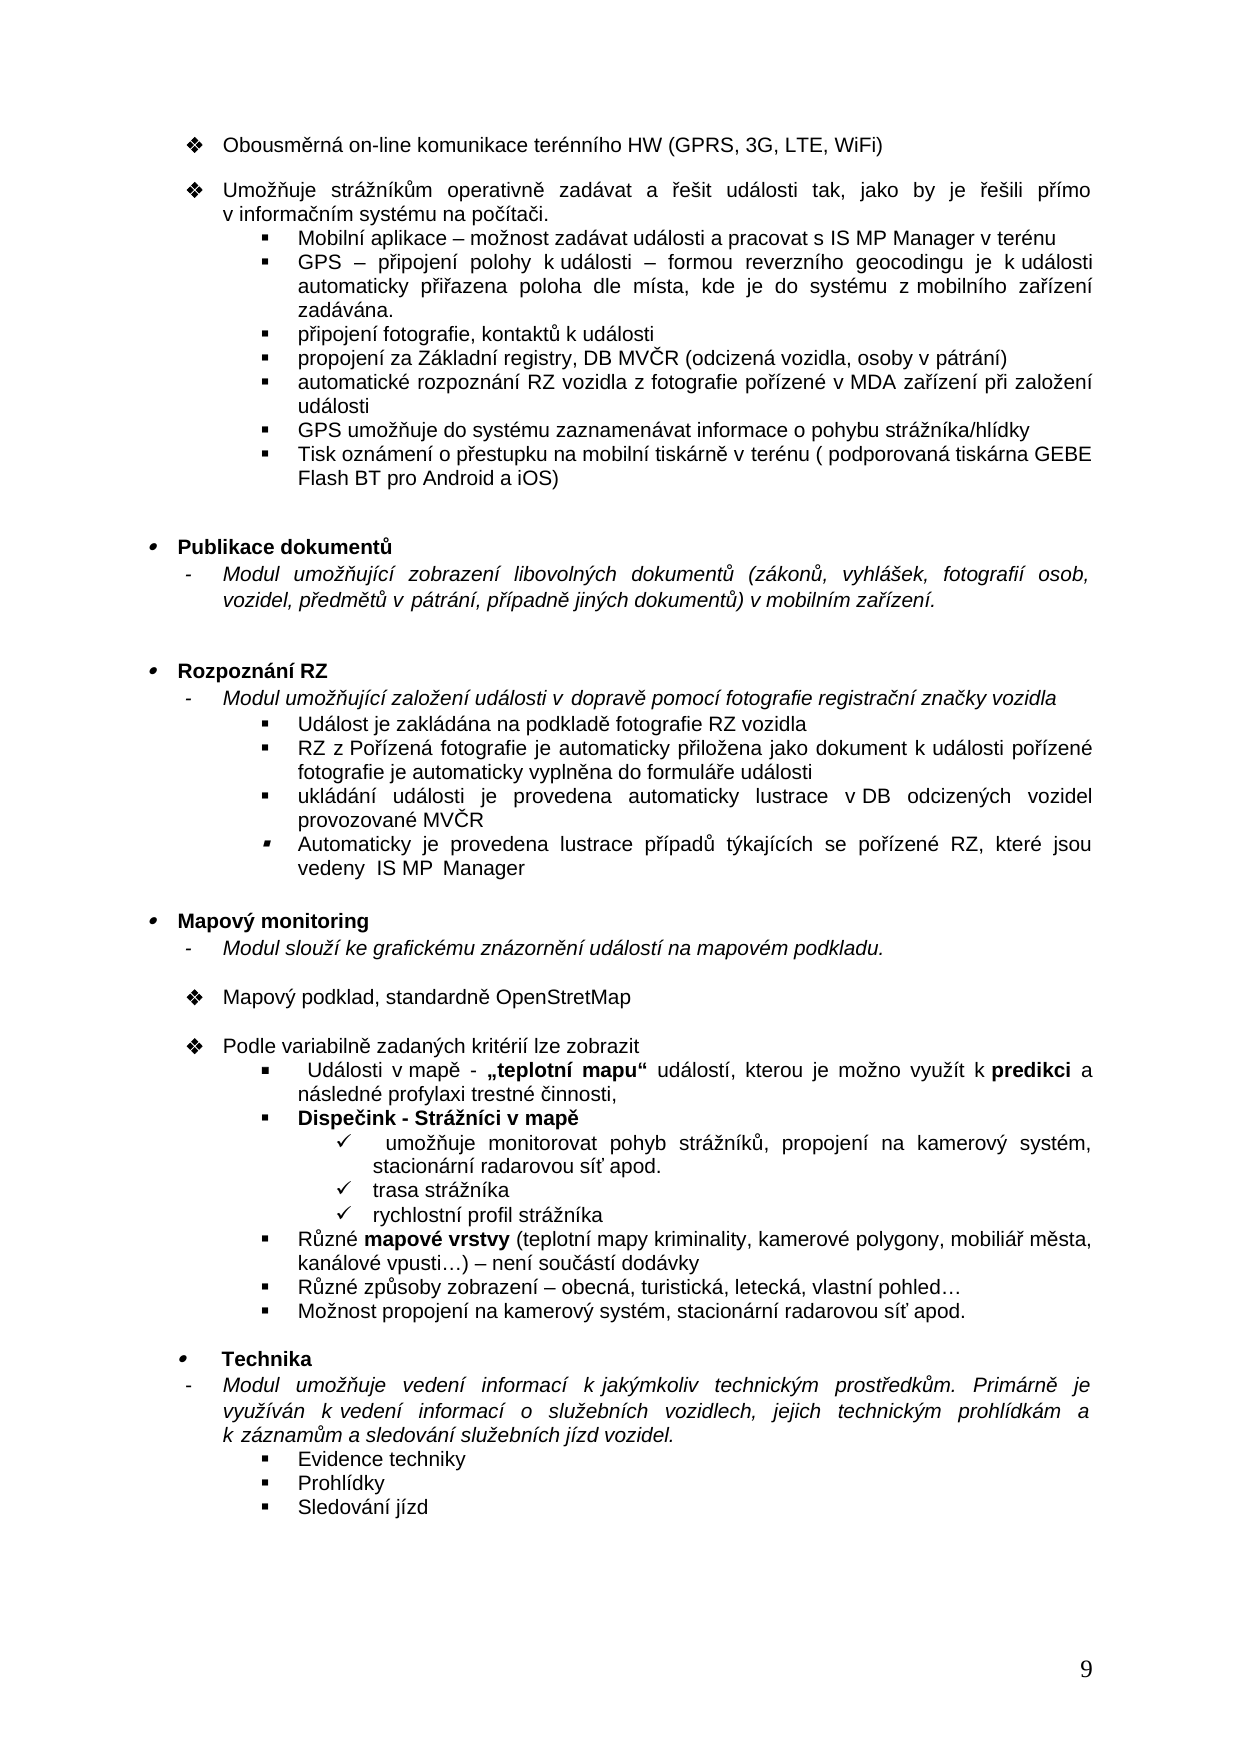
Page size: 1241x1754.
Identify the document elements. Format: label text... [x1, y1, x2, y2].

list Mobilní aplikace – možnost zadávat události a pracovat s IS MP Manager v terénu [260, 226, 1093, 250]
list GPS umožňuje do systému zaznamenávat informace o pohybu strážníka/hlídky [260, 418, 1093, 442]
list RZ z Pořízená fotografie je automaticky přiložena jako dokument k události pořízené fotografie je automaticky vyplněna do formuláře události [260, 736, 1093, 784]
list Sledování jízd [260, 1495, 1093, 1519]
list Mapový monitoring [148, 909, 1093, 933]
list Podle variabilně zadaných kritérií lze zobrazit [185, 1034, 1093, 1058]
list Události v mapě - „teplotní mapu“ událostí, kterou je možno využít k predikci a následné profylaxi trestné činnosti, [260, 1058, 1093, 1106]
list Modul umožňující zobrazení libovolných dokumentů (zákonů, vyhlášek, fotografií osob, vozidel, předmětů v pátrání, případně jiných dokumentů) v mobilním zařízení. [185, 559, 1093, 611]
list trasa strážníka [335, 1178, 1093, 1202]
list Obousměrná on-line komunikace terénního HW (GPRS, 3G, LTE, WiFi) [185, 133, 1093, 157]
list GPS – připojení polohy k události – formou reverzního geocodingu je k události automaticky přiřazena poloha dle místa, kde je do systému z mobilního zařízení zadávána. [260, 250, 1093, 322]
list propojení za Základní registry, DB MVČR (odcizená vozidla, osoby v pátrání) [260, 346, 1093, 370]
list umožňuje monitorovat pohyb strážníků, propojení na kamerový systém, stacionární radarovou síť apod. [335, 1130, 1093, 1178]
list Různé způsoby zobrazení – obecná, turistická, letecká, vlastní pohled… [260, 1274, 1093, 1298]
list rychlostní profil strážníka [335, 1202, 1093, 1226]
list Rozpoznání RZ [148, 659, 1093, 683]
list Modul umožňuje vedení informací k jakýmkoliv technickým prostředkům. Primárně je využíván k vedení informací o služebních vozidlech, jejich technickým prohlídkám a k záznamům a sledování služebních jízd vozidel. [185, 1371, 1093, 1447]
list Dispečink - Strážníci v mapě [260, 1106, 1093, 1130]
list Umožňuje strážníkům operativně zadávat a řešit události tak, jako by je řešili přímo v informačním systému na počítači. [185, 178, 1093, 226]
list Mapový podklad, standardně OpenStretMap [185, 985, 1093, 1009]
list Různé mapové vrstvy (teplotní mapy kriminality, kamerové polygony, mobiliář města, kanálové vpusti…) – není součástí dodávky [260, 1226, 1093, 1274]
list Automaticky je provedena lustrace případů týkajících se pořízené RZ, které jsou vedeny IS MP Manager [260, 832, 1093, 880]
list Prohlídky [260, 1471, 1093, 1495]
list Událost je zakládána na podkladě fotografie RZ vozidla [260, 712, 1093, 736]
list Publikace dokumentů [148, 535, 1093, 559]
list Tisk oznámení o přestupku na mobilní tiskárně v terénu ( podporovaná tiskárna GEBE Flash BT pro Android a iOS) [260, 442, 1093, 490]
list ukládání události je provedena automaticky lustrace v DB odcizených vozidel provozované MVČR [260, 784, 1093, 832]
list Možnost propojení na kamerový systém, stacionární radarovou síť apod. [260, 1298, 1093, 1323]
list automatické rozpoznání RZ vozidla z fotografie pořízené v MDA zařízení při založení události [260, 370, 1093, 418]
list připojení fotografie, kontaktů k události [260, 322, 1093, 346]
list Modul slouží ke grafickému znázornění událostí na mapovém podkladu. [185, 933, 1093, 961]
list Modul umožňující založení události v dopravě pomocí fotografie registrační značky vozidla [185, 683, 1093, 712]
list Technika [177, 1347, 1093, 1371]
list Evidence techniky [260, 1447, 1093, 1471]
